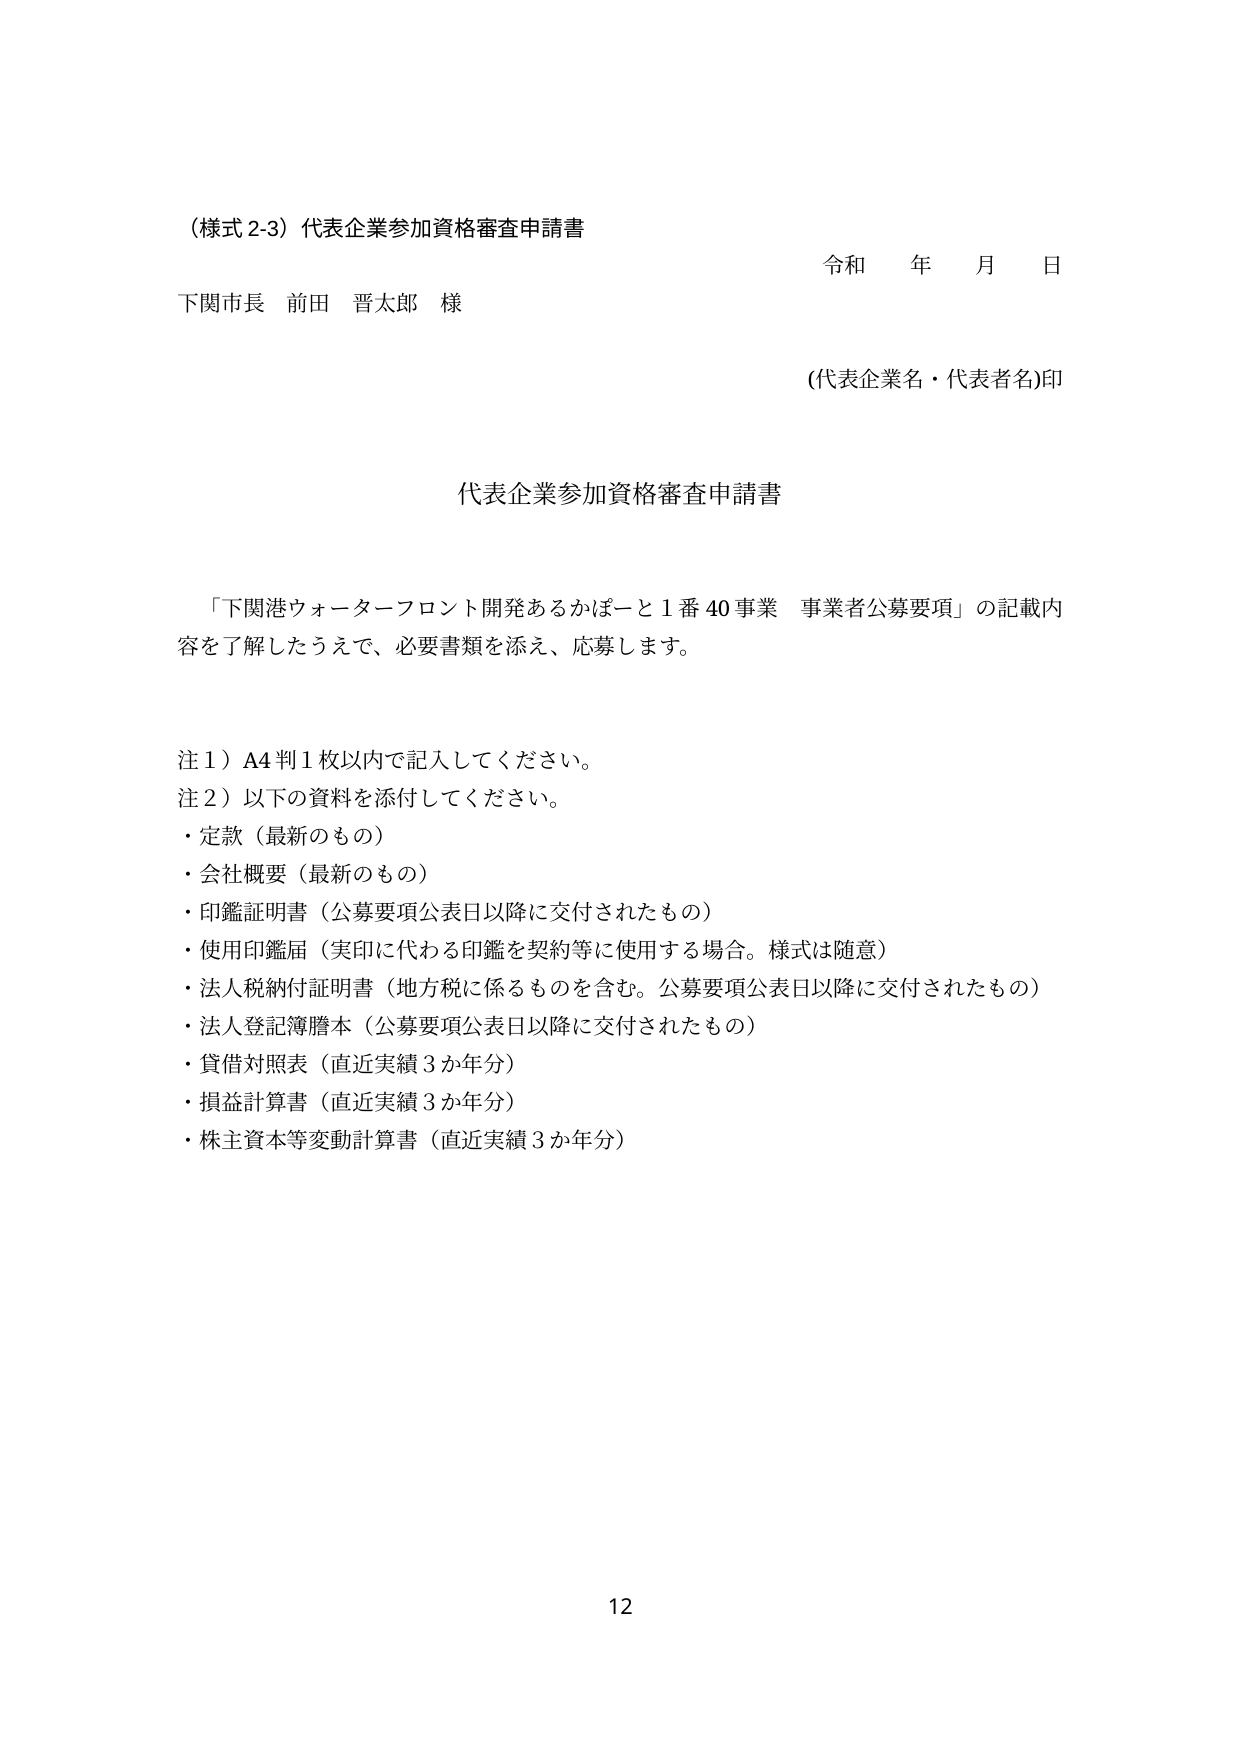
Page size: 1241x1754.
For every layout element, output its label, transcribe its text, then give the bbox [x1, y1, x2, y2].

text 令和 年 月 日 [177, 245, 1063, 283]
text ・印鑑証明書（公募要項公表日以降に交付されたもの） [177, 892, 1063, 930]
text ・貸借対照表（直近実績３か年分） [177, 1044, 1063, 1082]
text ・法人登記簿謄本（公募要項公表日以降に交付されたもの） [177, 1006, 1063, 1044]
text 注２）以下の資料を添付してください。 [177, 778, 1063, 816]
text ・使用印鑑届（実印に代わる印鑑を契約等に使用する場合。様式は随意） [177, 930, 1063, 968]
text ・株主資本等変動計算書（直近実績３か年分） [177, 1120, 1063, 1158]
subtitle （様式2-3）代表企業参加資格審査申請書 [177, 207, 1063, 245]
text 「下関港ウォーターフロント開発あるかぽーと１番40事業 事業者公募要項」の記載内容を了解したうえで、必要書類を添え、応募します。 [177, 588, 1063, 664]
text 代表企業参加資格審査申請書 [177, 473, 1063, 512]
text ・会社概要（最新のもの） [177, 854, 1063, 892]
text ・法人税納付証明書（地方税に係るものを含む。公募要項公表日以降に交付されたもの） [177, 968, 1063, 1006]
text 下関市長 前田 晋太郎 様 [177, 283, 1063, 321]
text 注１）A4判１枚以内で記入してください。 [177, 740, 1063, 778]
text ・損益計算書（直近実績３か年分） [177, 1082, 1063, 1120]
text (代表企業名・代表者名)印 [177, 359, 1063, 397]
text ・定款（最新のもの） [177, 816, 1063, 854]
